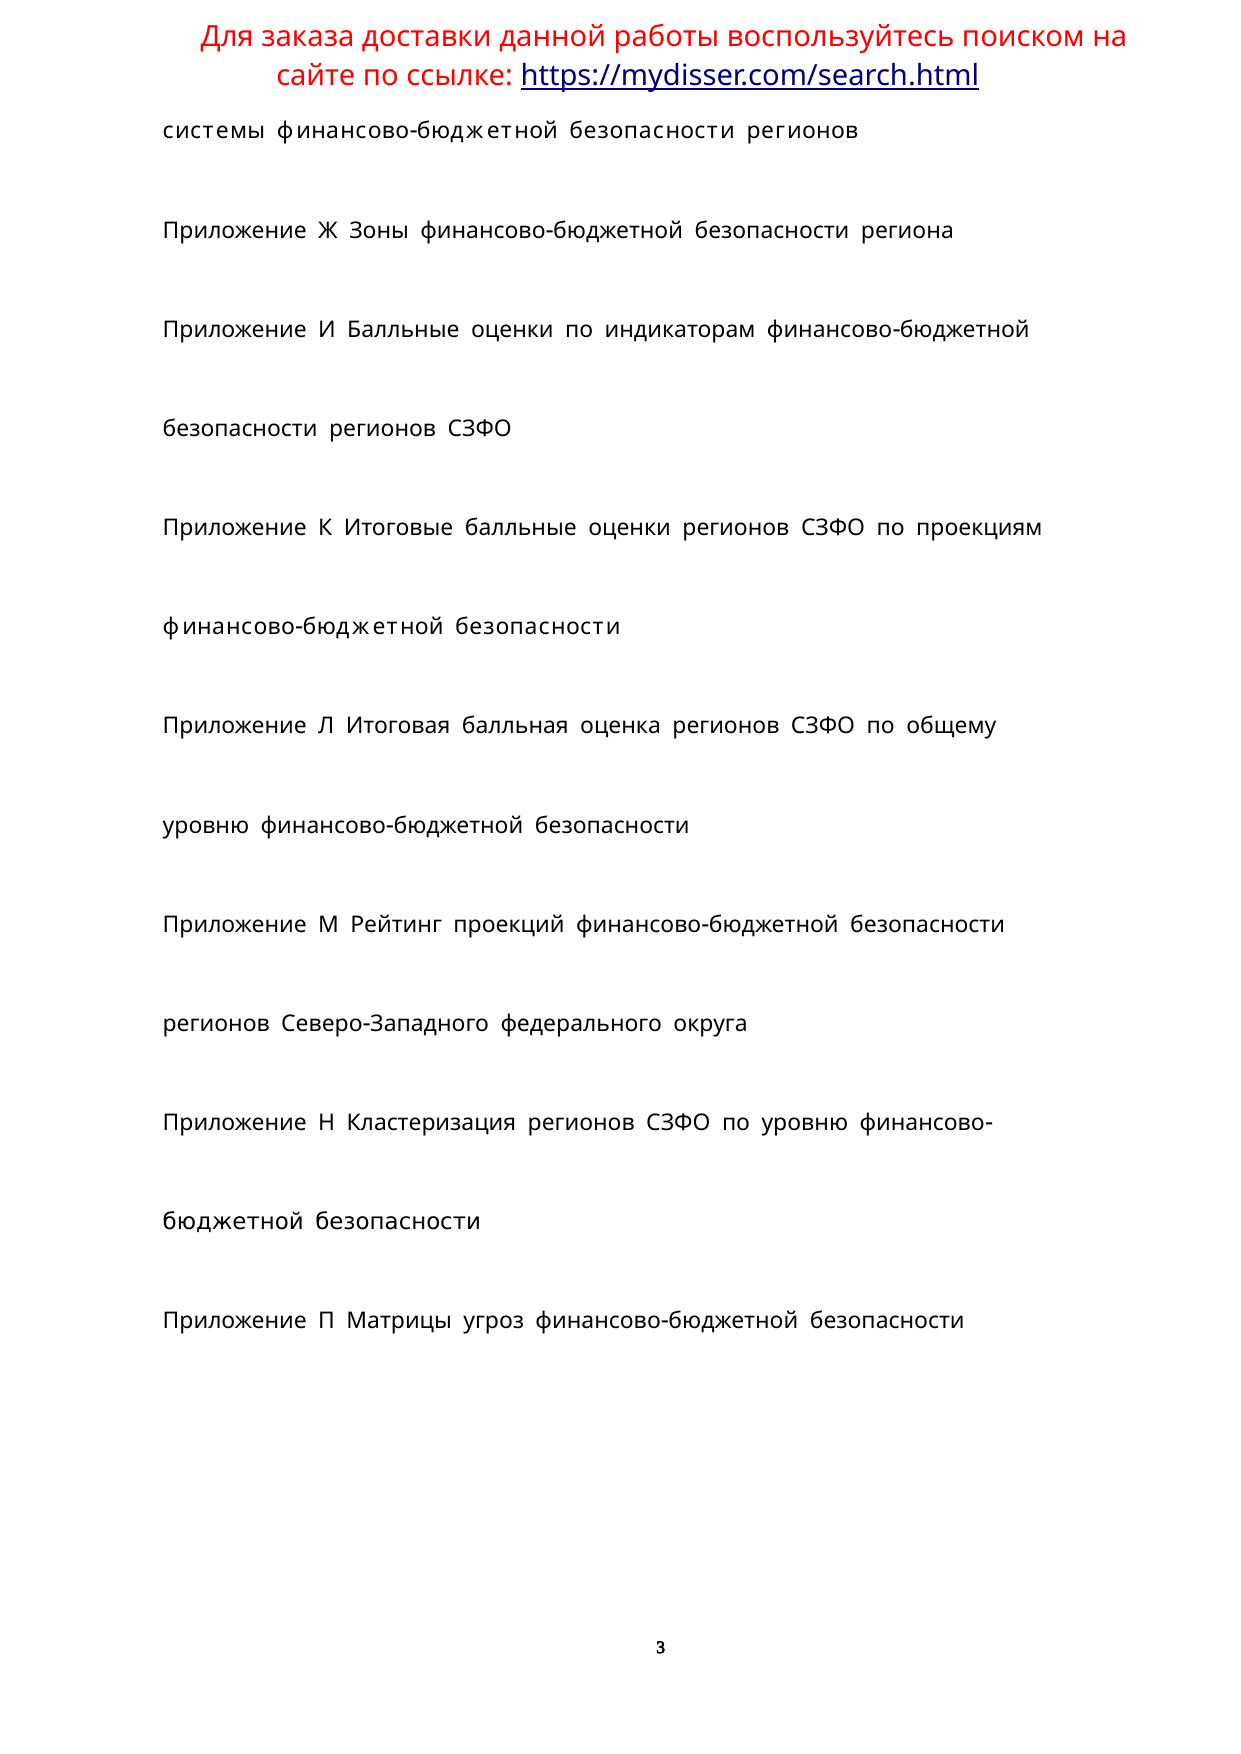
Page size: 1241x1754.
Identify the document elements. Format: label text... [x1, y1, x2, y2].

text Приложение М Рейтинг проекций финансово-бюджетной безопасности [103, 908, 1152, 937]
text безопасности регионов СЗФО [103, 412, 1152, 441]
text Приложение Н Кластеризация регионов СЗФО по уровню финансово- [103, 1107, 1152, 1135]
text Приложение Ж Зоны финансово-бюджетной безопасности региона [103, 214, 1152, 243]
text уровню финансово-бюджетной безопасности [103, 809, 1152, 838]
text Приложение К Итоговые балльные оценки регионов СЗФО по проекциям [103, 512, 1152, 540]
text Приложение П Матрицы угроз финансово-бюджетной безопасности [103, 1305, 1152, 1334]
text Приложение И Балльные оценки по индикаторам финансово-бюджетной [103, 313, 1152, 342]
text бюджетной безопасности [103, 1206, 1152, 1234]
text Приложение Л Итоговая балльная оценка регионов СЗФО по общему [103, 710, 1152, 739]
text системы финансово-бюджетной безопасности регионов [103, 115, 1152, 144]
text финансово-бюджетной безопасности [103, 611, 1152, 639]
text регионов Северо-Западного федерального округа [103, 1007, 1152, 1036]
